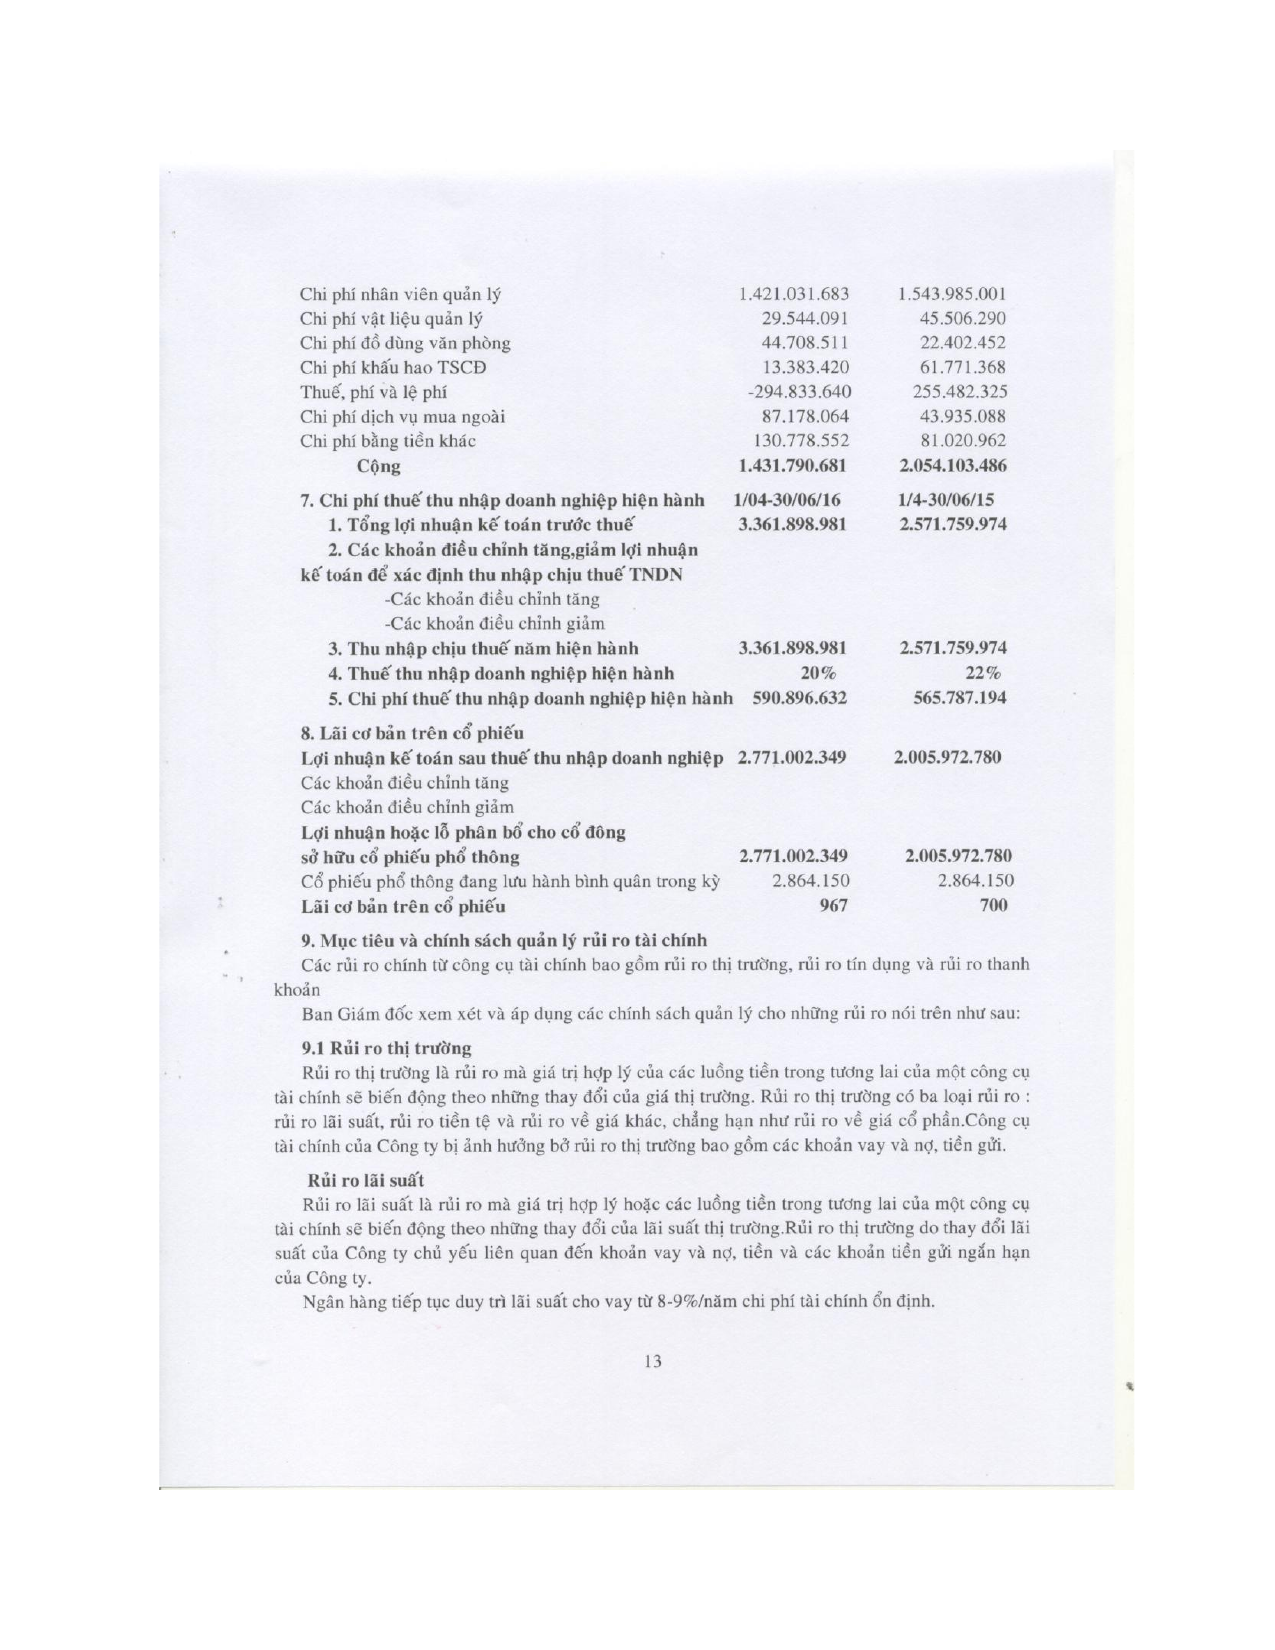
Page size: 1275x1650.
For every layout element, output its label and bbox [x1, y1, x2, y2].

picture [159, 150, 1135, 1490]
